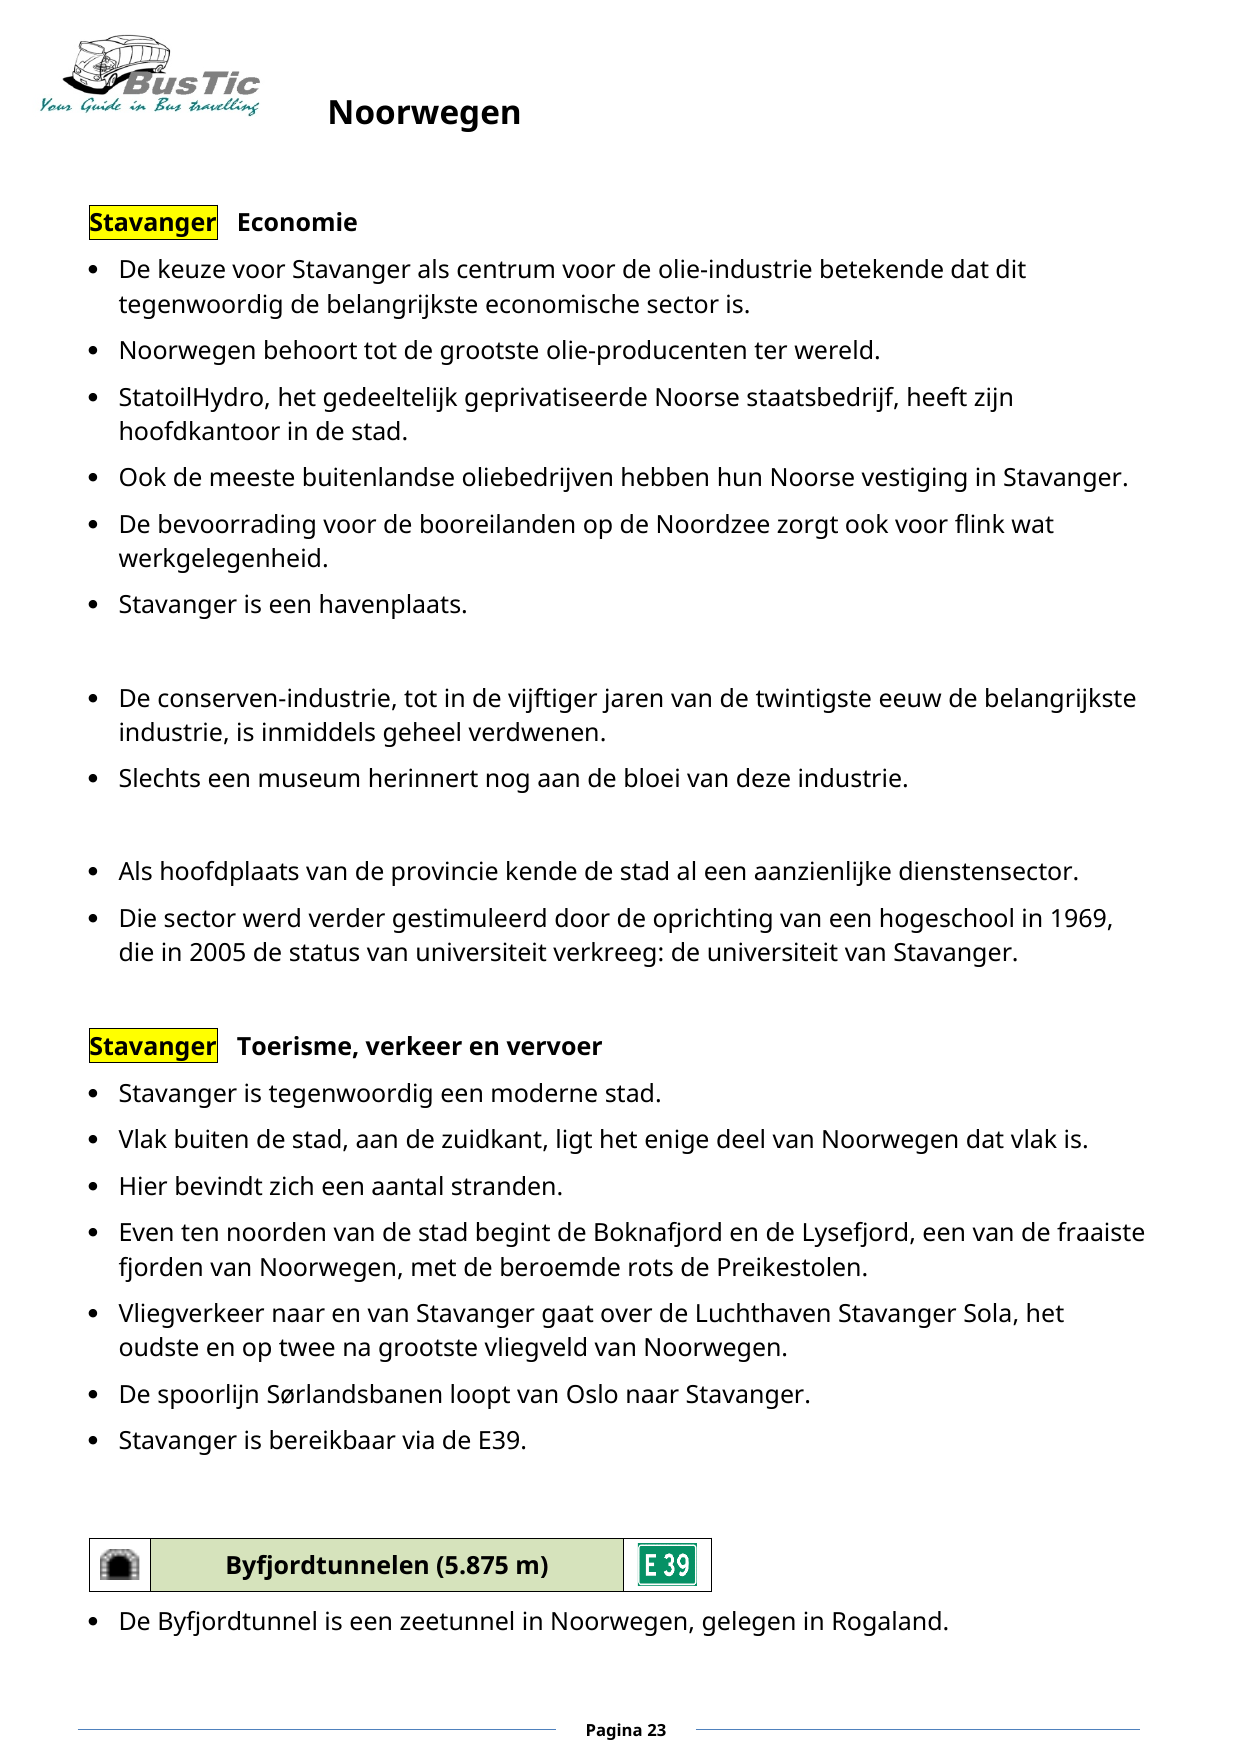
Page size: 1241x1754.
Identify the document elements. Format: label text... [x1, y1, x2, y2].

text Stavanger Toerisme, verkeer en vervoer [218, 1028, 1152, 1063]
list De keuze voor Stavanger als centrum voor de olie-industrie betekende dat dit tegenwoordig de belangrijkste economische sector is. [89, 252, 1152, 320]
list StatoilHydro, het gedeeltelijk geprivatiseerde Noorse staatsbedrijf, heeft zijn hoofdkantoor in de stad. [89, 379, 1152, 447]
list Stavanger is bereikbaar via de E39. [89, 1423, 1152, 1457]
table_header [90, 1539, 150, 1591]
list Stavanger is een havenplaats. [89, 587, 1152, 621]
list Vliegverkeer naar en van Stavanger gaat over de Luchthaven Stavanger Sola, het oudste en op twee na grootste vliegveld van Noorwegen. [89, 1296, 1152, 1364]
table_header Byfjordtunnelen (5.875 m) [151, 1539, 623, 1591]
list De spoorlijn Sørlandsbanen loopt van Oslo naar Stavanger. [89, 1376, 1152, 1410]
list Slechts een museum herinnert nog aan de bloei van deze industrie. [89, 761, 1152, 795]
list Stavanger is tegenwoordig een moderne stad. [89, 1075, 1152, 1109]
picture [637, 1543, 697, 1586]
list De conserven-industrie, tot in de vijftiger jaren van de twintigste eeuw de belangrijkste industrie, is inmiddels geheel verdwenen. [89, 680, 1152, 748]
list Even ten noorden van de stad begint de Boknafjord en de Lysefjord, een van de fraaiste fjorden van Noorwegen, met de beroemde rots de Preikestolen. [89, 1215, 1152, 1283]
text Stavanger Economie [218, 204, 1152, 240]
list De Byfjordtunnel is een zeetunnel in Noorwegen, gelegen in Rogaland. [89, 1604, 1152, 1638]
table_header [624, 1539, 711, 1591]
picture [32, 31, 269, 120]
list Ook de meeste buitenlandse oliebedrijven hebben hun Noorse vestiging in Stavanger. [89, 460, 1152, 494]
list De bevoorrading voor de booreilanden op de Noordzee zorgt ook voor flink wat werkgelegenheid. [89, 507, 1152, 575]
list Vlak buiten de stad, aan de zuidkant, ligt het enige deel van Noorwegen dat vlak is. [89, 1122, 1152, 1156]
list Als hoofdplaats van de provincie kende de stad al een aanzienlijke dienstensector. [89, 854, 1152, 888]
list Die sector werd verder gestimuleerd door de oprichting van een hogeschool in 1969, die in 2005 de status van universiteit verkreeg: de universiteit van Stavanger. [89, 901, 1152, 969]
picture [100, 1549, 140, 1580]
list Noorwegen behoort tot de grootste olie-producenten ter wereld. [89, 333, 1152, 367]
list Hier bevindt zich een aantal stranden. [89, 1168, 1152, 1203]
